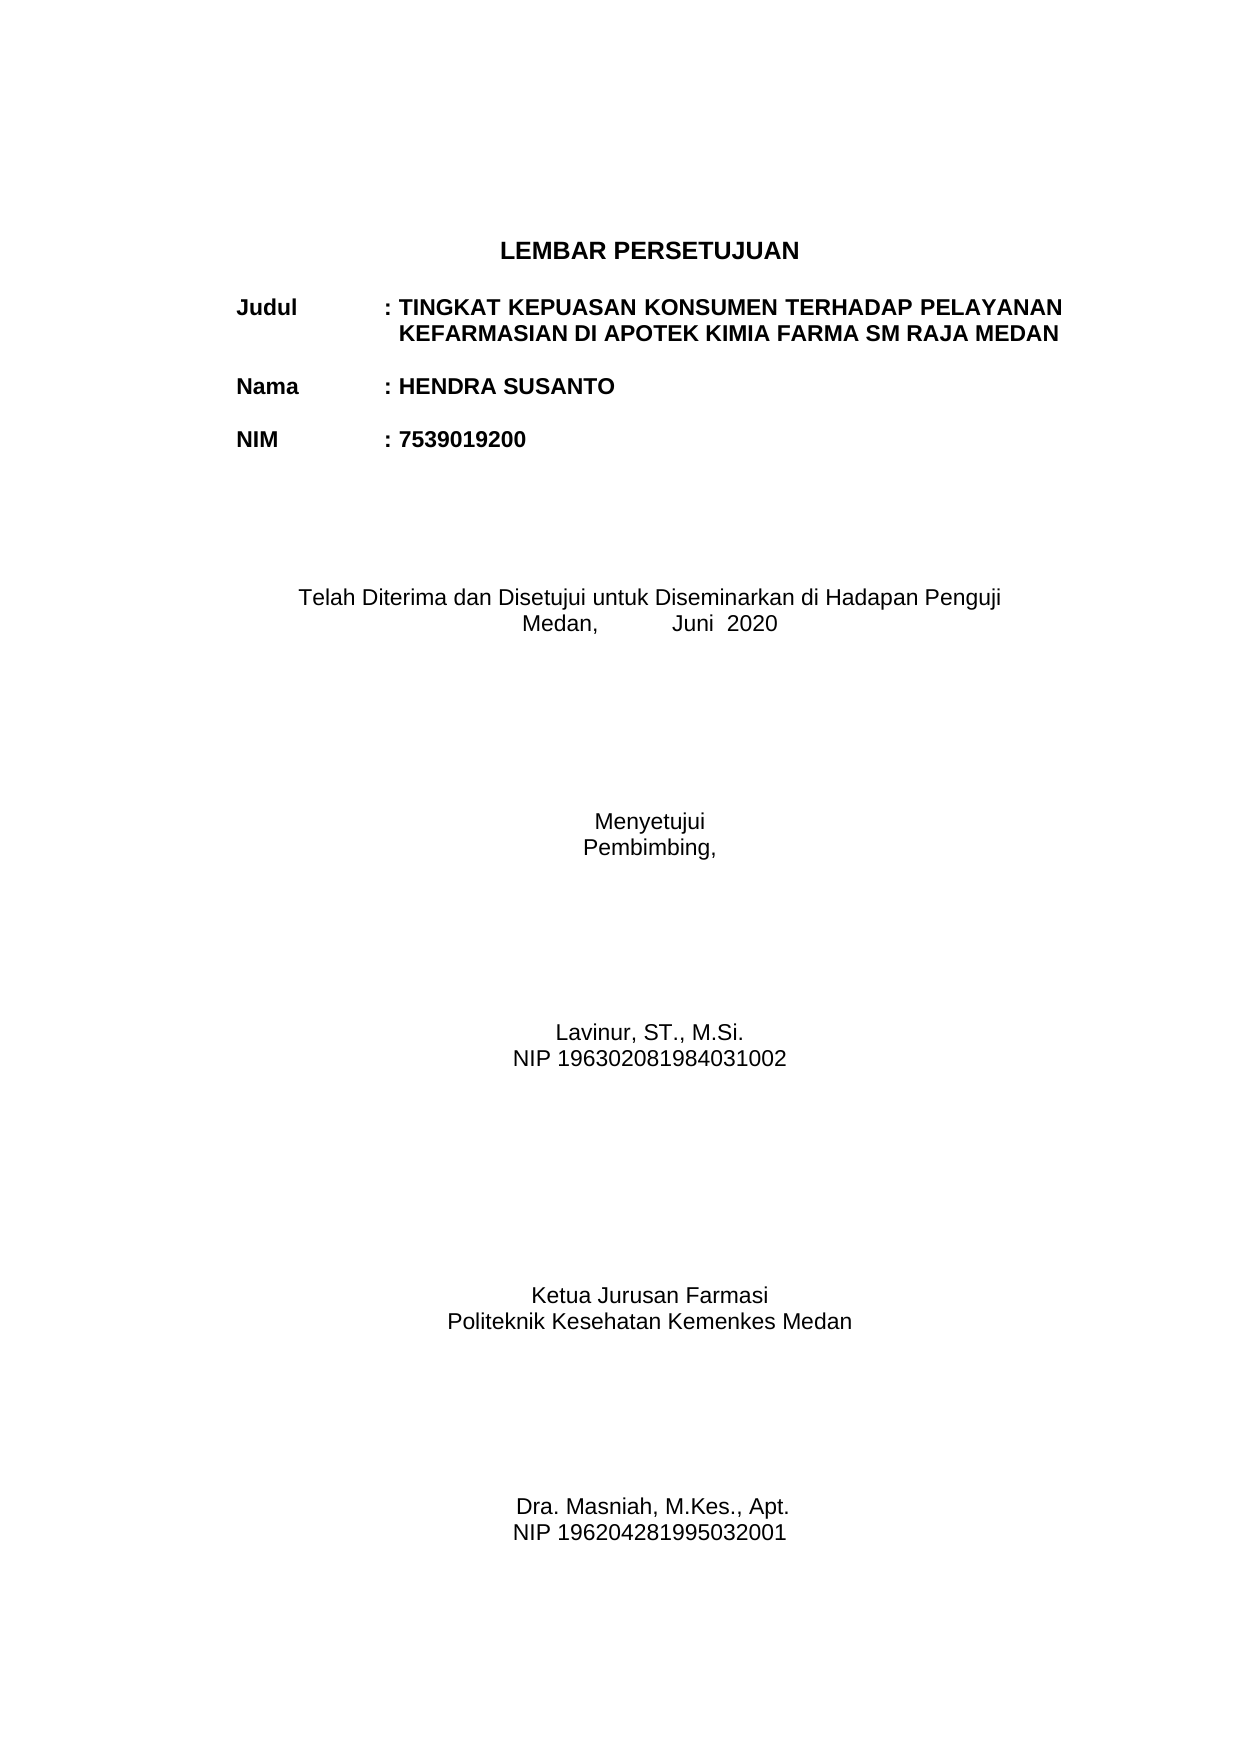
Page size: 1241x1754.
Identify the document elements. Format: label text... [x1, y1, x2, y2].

text NIP 196204281995032001 [236, 1519, 1063, 1546]
text Judul : TINGKAT KEPUASAN KONSUMEN TERHADAP PELAYANAN KEFARMASIAN DI APOTEK KIMIA FARMA SM RAJA MEDAN [236, 294, 1063, 346]
text Nama : HENDRA SUSANTO [236, 373, 1063, 399]
text Dra. Masniah, M.Kes., Apt. [236, 1493, 1063, 1519]
text NIM : 7539019200 [236, 426, 1063, 452]
text LEMBAR PERSETUJUAN [236, 236, 1063, 265]
text Menyetujui [236, 808, 1063, 834]
text NIP 196302081984031002 [236, 1045, 1063, 1071]
text Ketua Jurusan Farmasi [236, 1282, 1063, 1308]
text Medan, Juni 2020 [236, 610, 1063, 636]
text Pembimbing, [236, 834, 1063, 860]
text Lavinur, ST., M.Si. [236, 1018, 1063, 1045]
text Telah Diterima dan Disetujui untuk Diseminarkan di Hadapan Penguji [236, 584, 1063, 610]
text Politeknik Kesehatan Kemenkes Medan [236, 1308, 1063, 1335]
